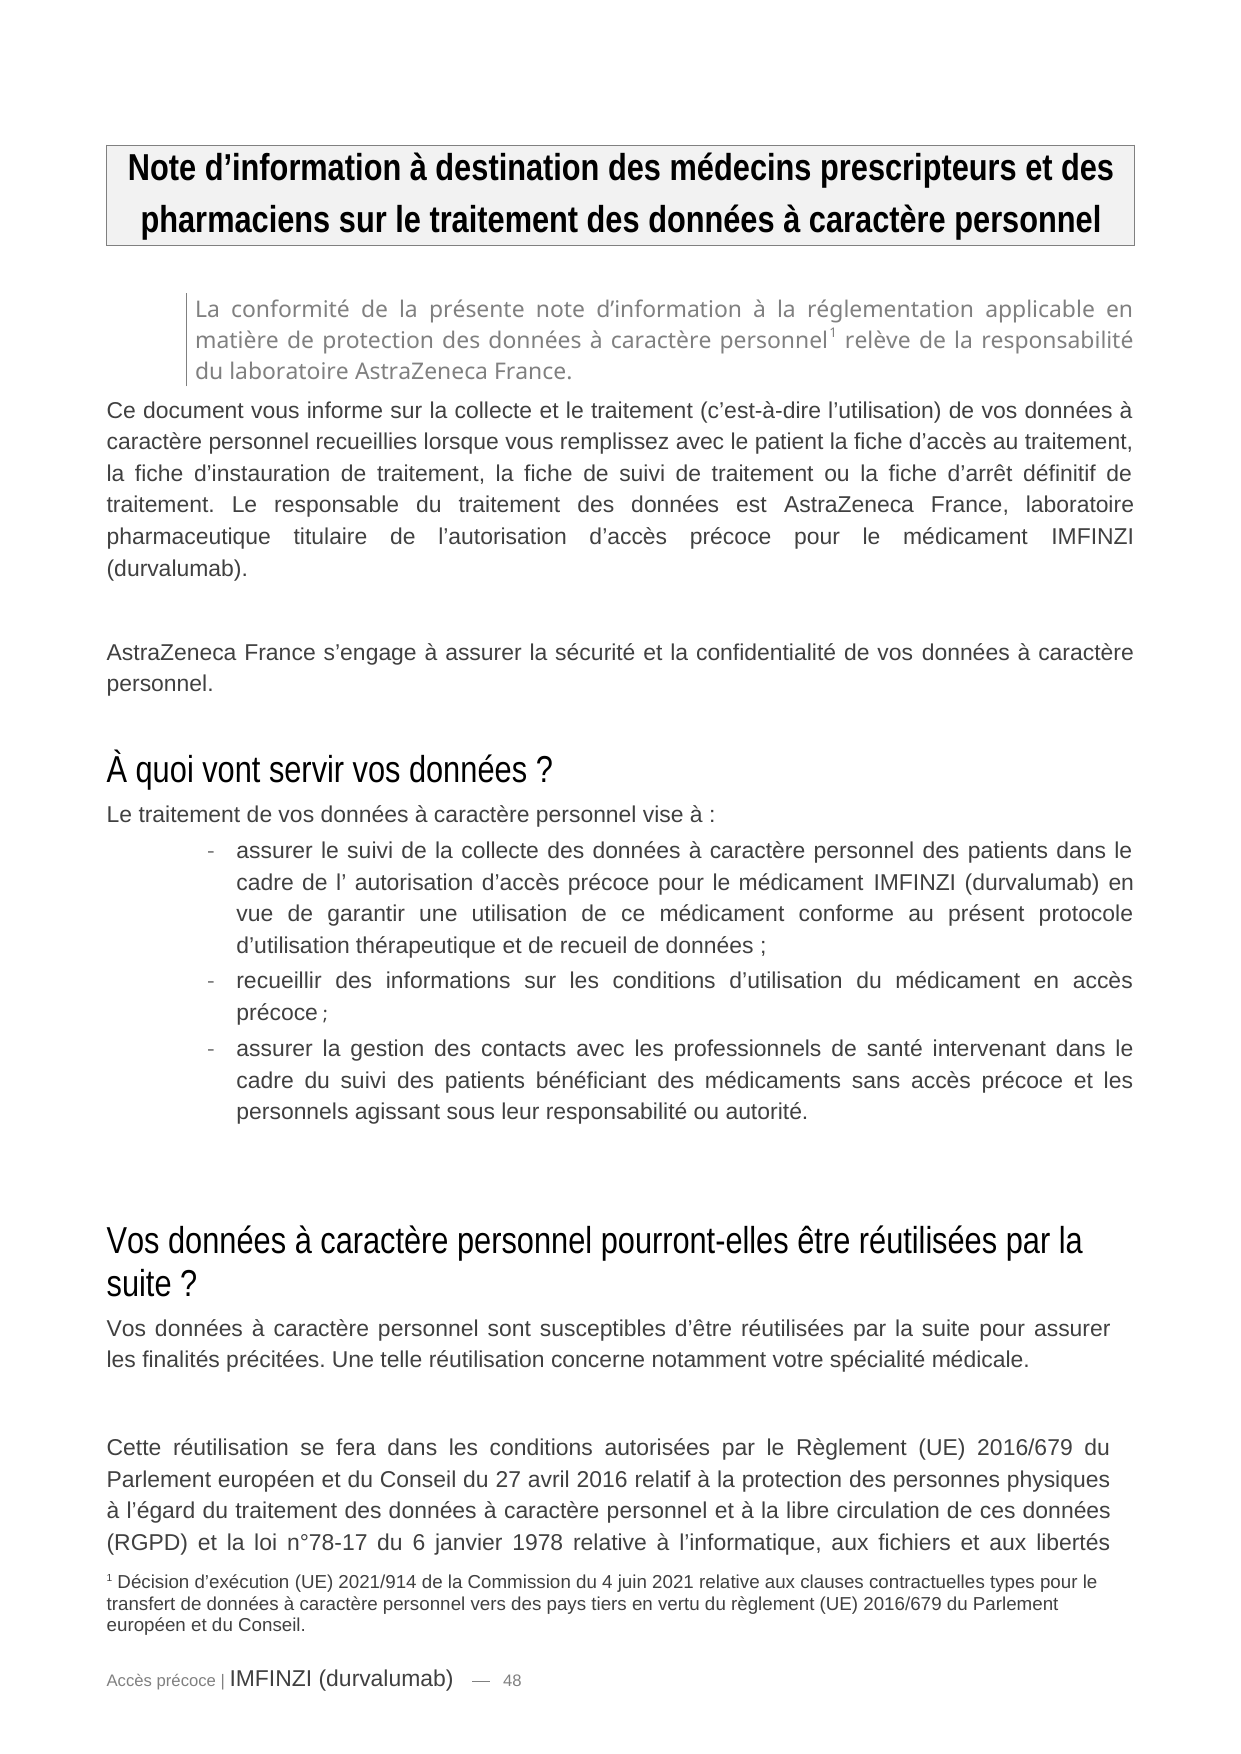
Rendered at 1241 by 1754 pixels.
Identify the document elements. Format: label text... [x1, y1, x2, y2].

text s’engage à assurer la sécurité et la confidentialité de vos données à caractère personnel. [106, 638, 1134, 696]
text Le traitement de vos données à caractère personnel vise à : [106, 801, 1134, 827]
text La conformité de la présente note d’information à la réglementation applicable en matière de protection des données à caractère personnel relève de la responsabilité du laboratoire . [186, 292, 1134, 386]
subtitle Vos données à caractère personnel pourront-elles être réutilisées par la suite ? [106, 1218, 1134, 1304]
text Ce document vous informe sur la collecte et le traitement (c’est-à-dire l’utilisation) de vos données à caractère personnel recueillies lorsque vous remplissez avec le patient la fiche d’accès au traitement, la fiche d’instauration de traitement, la fiche de suivi de traitement ou la fiche d’arrêt définitif de traitement. Le responsable du traitement des données est , laboratoire pharmaceutique titulaire de l’autorisation d’accès précoce pour le médicament . [106, 397, 1134, 581]
table_header Note d’information à destination des médecins prescripteurs et des pharmaciens sur le traitement des données à caractère personnel [107, 146, 1134, 245]
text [106, 1434, 1111, 1555]
list recueillir des informations sur les conditions d’utilisation du médicament en accès précoce ; [207, 967, 1134, 1026]
list assurer le suivi de la collecte des données à caractère personnel des patients dans le cadre de l’ autorisation d’accès précoce pour le médicament en vue de garantir une utilisation de ce médicament conforme au présent protocole d’utilisation thérapeutique et de recueil de données ; [207, 837, 1134, 958]
text À quoi vont servir vos données ? [106, 748, 1134, 791]
text Vos données à caractère personnel sont susceptibles d’être réutilisées par la suite pour assurer les finalités précitées. Une telle réutilisation concerne notamment votre spécialité médicale. [106, 1314, 1111, 1372]
list assurer la gestion des contacts avec les professionnels de santé intervenant dans le cadre du suivi des patients bénéficiant des médicaments sans accès précoce et les personnels agissant sous leur responsabilité ou autorité. [207, 1035, 1134, 1125]
